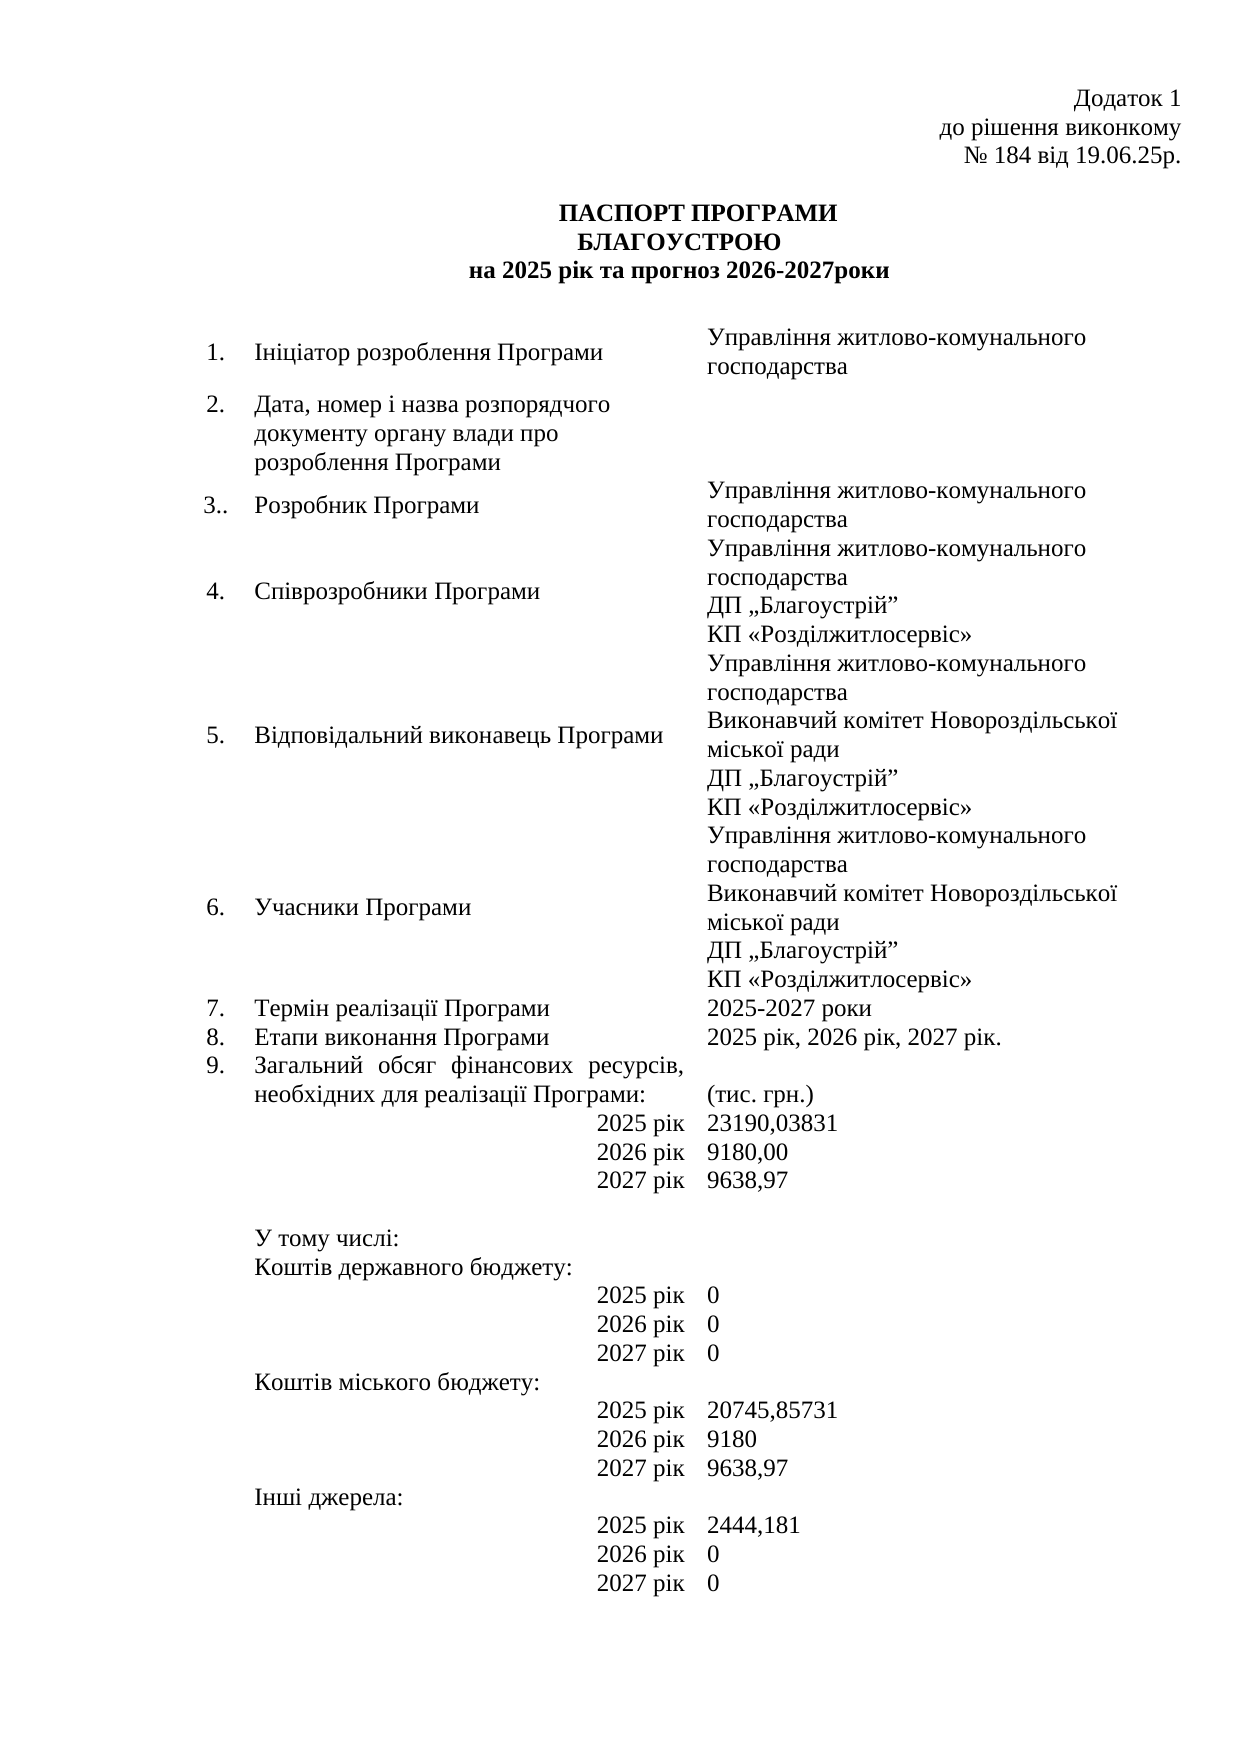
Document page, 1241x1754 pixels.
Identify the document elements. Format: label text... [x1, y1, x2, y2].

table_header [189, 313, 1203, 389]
text на 2025 рік та прогноз 2026-2027роки [177, 256, 1181, 284]
text № 184 від 19.06.25р. [177, 141, 1181, 169]
text ПАСПОРТ ПРОГРАМИ [177, 198, 1181, 227]
text БЛАГОУСТРОЮ [177, 227, 1181, 256]
text до рішення виконкому [177, 112, 1181, 141]
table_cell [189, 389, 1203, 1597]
text Додаток 1 [177, 83, 1181, 112]
